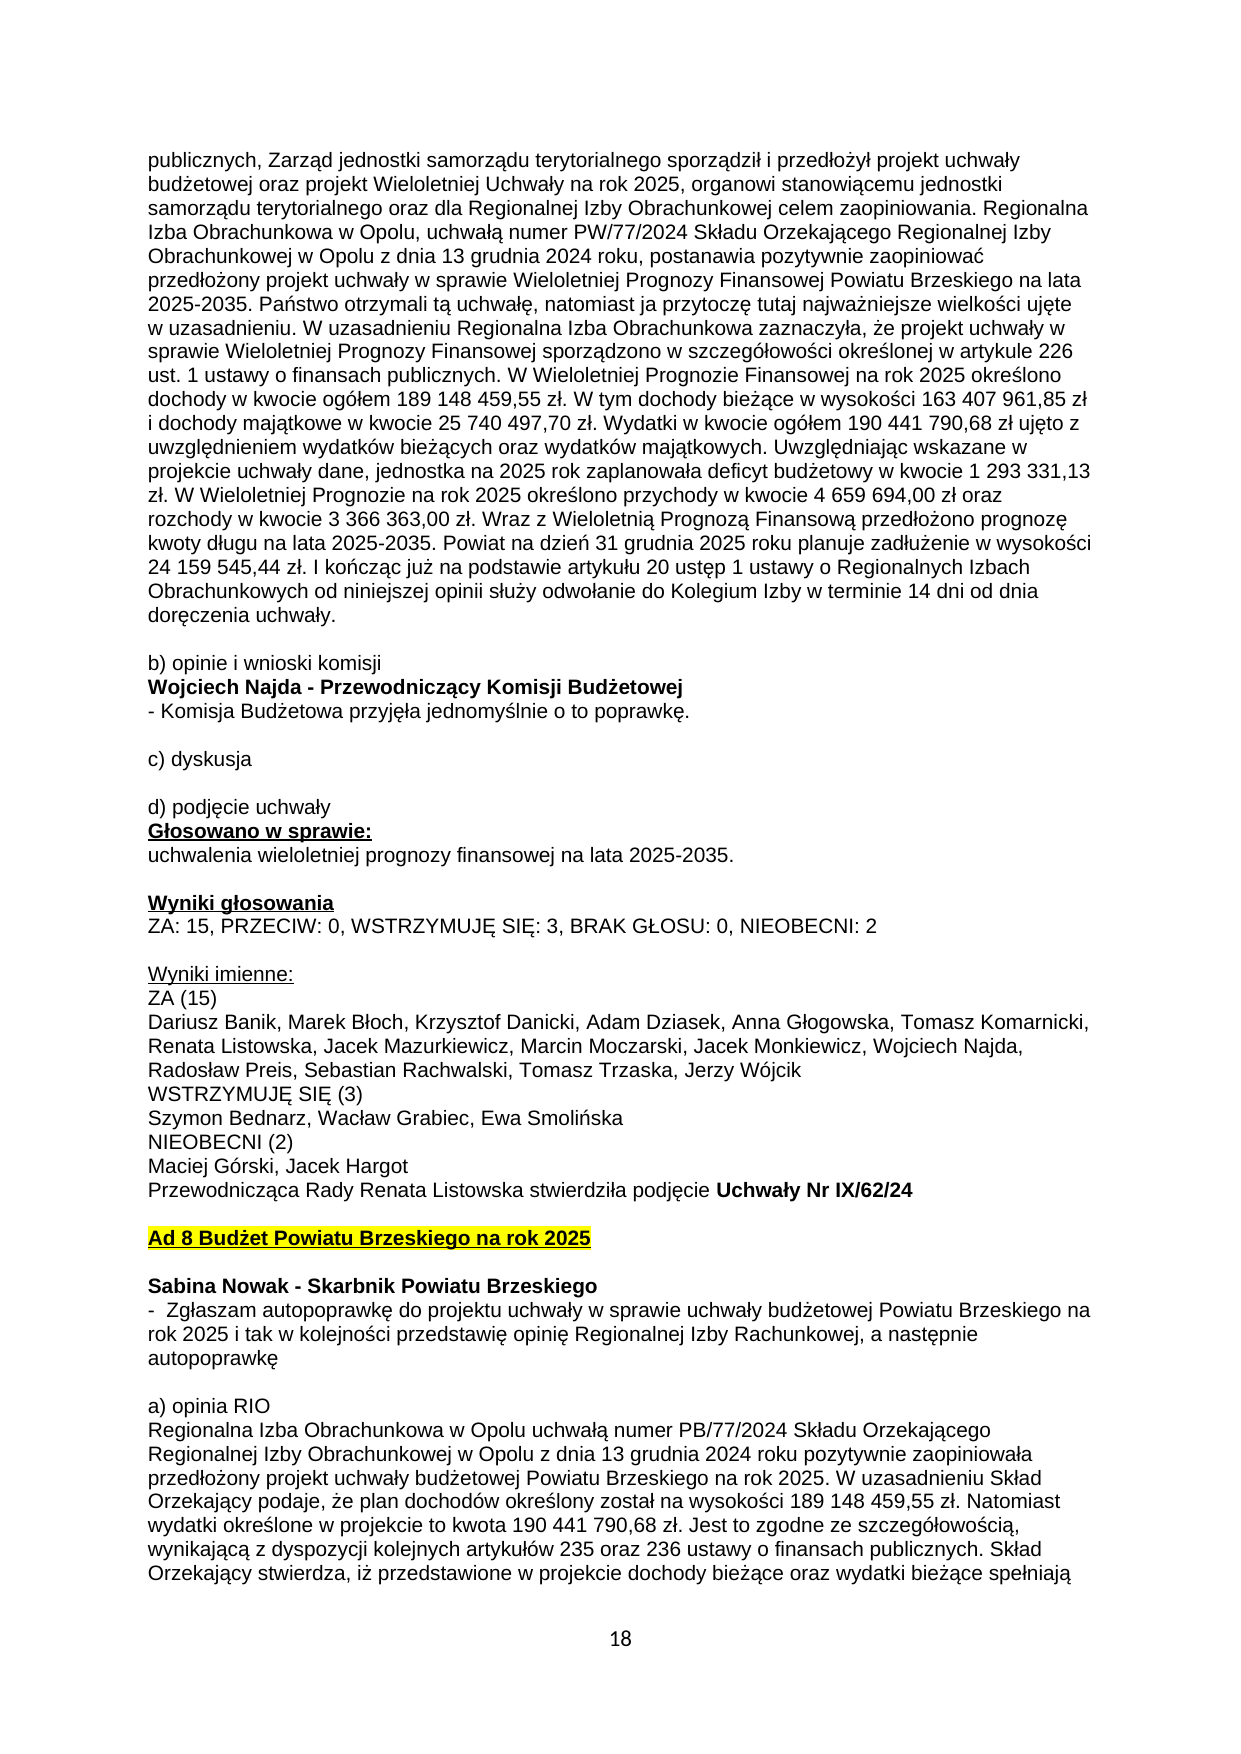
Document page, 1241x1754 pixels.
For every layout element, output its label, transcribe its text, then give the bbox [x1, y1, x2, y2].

text c) dyskusja d) podjęcie uchwały Głosowano w sprawie: uchwalenia wieloletniej prognozy finansowej na lata 2025-2035. Wyniki głosowania ZA: 15, PRZECIW: 0, WSTRZYMUJĘ SIĘ: 3, BRAK GŁOSU: 0, NIEOBECNI: 2 Wyniki imienne: ZA (15) Dariusz Banik, Marek Błoch, Krzysztof Danicki, Adam Dziasek, Anna Głogowska, Tomasz Komarnicki, Renata Listowska, Jacek Mazurkiewicz, Marcin Moczarski, Jacek Monkiewicz, Wojciech Najda, Radosław Preis, Sebastian Rachwalski, Tomasz Trzaska, Jerzy Wójcik WSTRZYMUJĘ SIĘ (3) Szymon Bednarz, Wacław Grabiec, Ewa Smolińska NIEOBECNI (2) Maciej Górski, Jacek Hargot Przewodnicząca Rady Renata Listowska stwierdziła podjęcie Uchwały Nr IX/62/24 Ad 8 Budżet Powiatu Brzeskiego na rok 2025 [148, 723, 1093, 1250]
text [148, 1274, 1093, 1585]
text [148, 148, 1093, 723]
